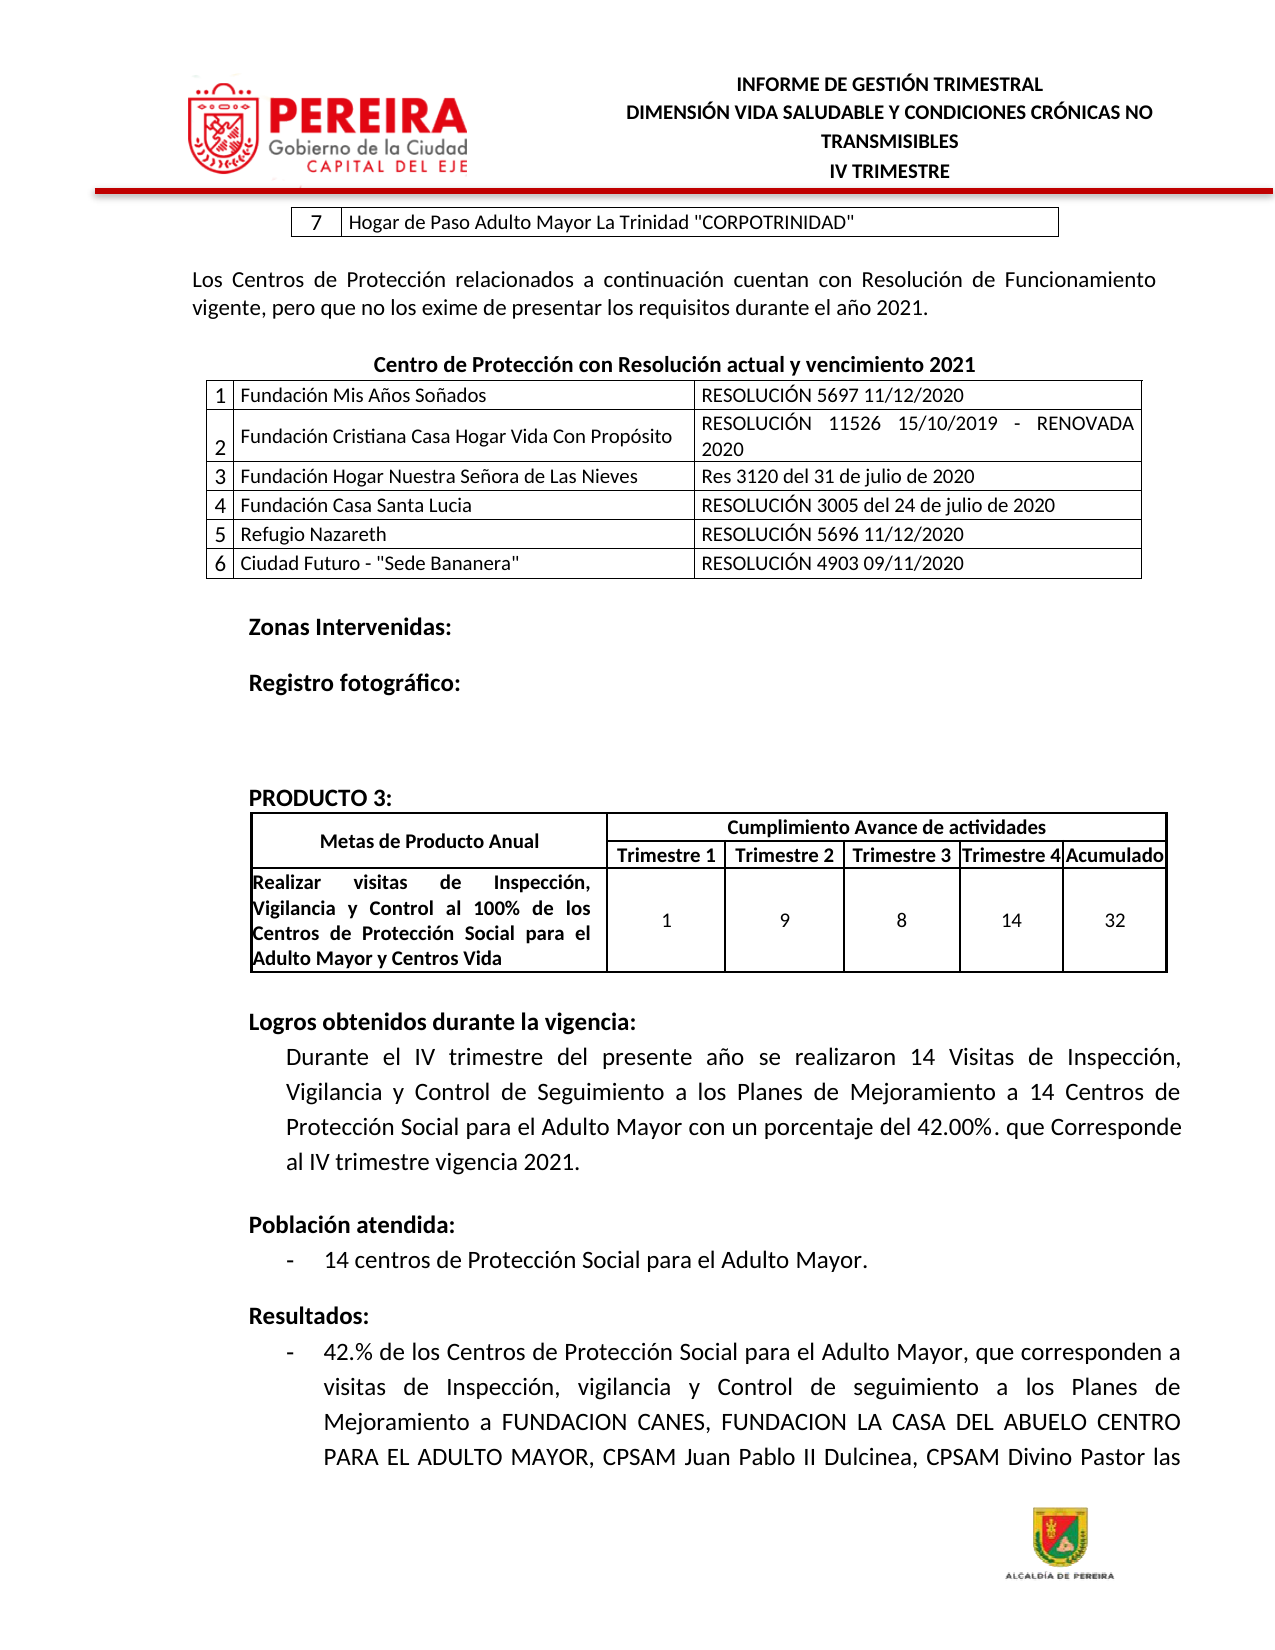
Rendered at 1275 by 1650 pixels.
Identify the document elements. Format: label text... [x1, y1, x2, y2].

text PRODUCTO 3: [248, 782, 1158, 812]
table_cell 8 [845, 869, 959, 971]
table_cell Trimestre 2 [726, 842, 843, 867]
table_cell Trimestre 1 [608, 842, 724, 867]
table_cell 9 [726, 869, 843, 971]
subtitle Registro fotográfico: [248, 667, 1158, 697]
table_cell Ciudad Futuro - "Sede Bananera" [234, 549, 694, 577]
table_cell 32 [1064, 869, 1165, 971]
list 14 centros de Protección Social para el Adulto Mayor. [286, 1244, 1158, 1275]
table_cell RESOLUCIÓN 5697 11/12/2020 [695, 381, 1141, 409]
list Durante el IV trimestre del presente año se realizaron 14 Visitas de Inspección, Vigilancia y Control de Seguimiento a los Planes de Mejoramiento a 14 Centros de Protección Social para el Adulto Mayor con un porcentaje del 42.00%. que Corresponde al IV trimestre vigencia 2021. [286, 1107, 1182, 1177]
table_cell 6 [207, 549, 233, 577]
table_cell Trimestre 3 [845, 842, 959, 867]
table_header Cumplimiento Avance de actividades [608, 814, 1165, 840]
table_header Centro de Protección con Resolución actual y vencimiento 2021 [207, 349, 1143, 380]
table_cell Fundación Casa Santa Lucia [234, 491, 694, 519]
table_cell 5 [207, 520, 233, 548]
table_cell 14 [961, 869, 1062, 971]
table_cell Res 3120 del 31 de julio de 2020 [695, 462, 1141, 490]
table_cell 4 [207, 491, 233, 519]
table_cell RESOLUCIÓN 5696 11/12/2020 [695, 520, 1141, 548]
table_header Metas de Producto Anual [253, 814, 606, 867]
subtitle Población atendida: [248, 1209, 1158, 1240]
table_cell RESOLUCIÓN 3005 del 24 de julio de 2020 [695, 491, 1141, 519]
picture [83, 73, 1275, 208]
table_cell RESOLUCIÓN 4903 09/11/2020 [695, 549, 1141, 577]
table_cell 1 [207, 381, 233, 409]
table_cell Fundación Mis Años Soñados [234, 381, 694, 409]
text Logros obtenidos durante la vigencia: [248, 1007, 1158, 1037]
table_cell Realizar visitas de Inspección, Vigilancia y Control al 100% de los Centros de Protección Social para el Adulto Mayor y Centros Vida [253, 869, 606, 971]
table_cell 3 [207, 462, 233, 490]
table_cell Fundación Cristiana Casa Hogar Vida Con Propósito [234, 410, 694, 461]
table_cell Refugio Nazareth [234, 520, 694, 548]
table_cell Trimestre 4 [961, 842, 1062, 867]
list Durante el IV trimestre del presente año se realizaron 14 Visitas de Inspección, Vigilancia y Control de Seguimiento a los Planes de Mejoramiento a 14 Centros de Protección Social para el Adulto Mayor con un porcentaje del 42.00%. que Corresponde al IV trimestre vigencia 2021. [286, 1042, 1182, 1077]
subtitle Zonas Intervenidas: [248, 611, 1158, 641]
table_cell Hogar de Paso Adulto Mayor La Trinidad "CORPOTRINIDAD" [342, 208, 1058, 236]
table_cell 7 [292, 208, 341, 236]
picture [1001, 1500, 1115, 1581]
table_cell RESOLUCIÓN 11526 15/10/2019 - RENOVADA 2020 [695, 410, 1141, 461]
table_cell Acumulado [1064, 842, 1165, 867]
table_cell 2 [207, 410, 233, 461]
text Los Centros de Protección relacionados a continuación cuentan con Resolución de Funcionamiento vigente, pero que no los exime de presentar los requisitos durante el año 2021. [192, 265, 1158, 321]
table_cell Fundación Hogar Nuestra Señora de Las Nieves [234, 462, 694, 490]
table_cell 1 [608, 869, 724, 971]
subtitle Resultados: [248, 1301, 1158, 1331]
